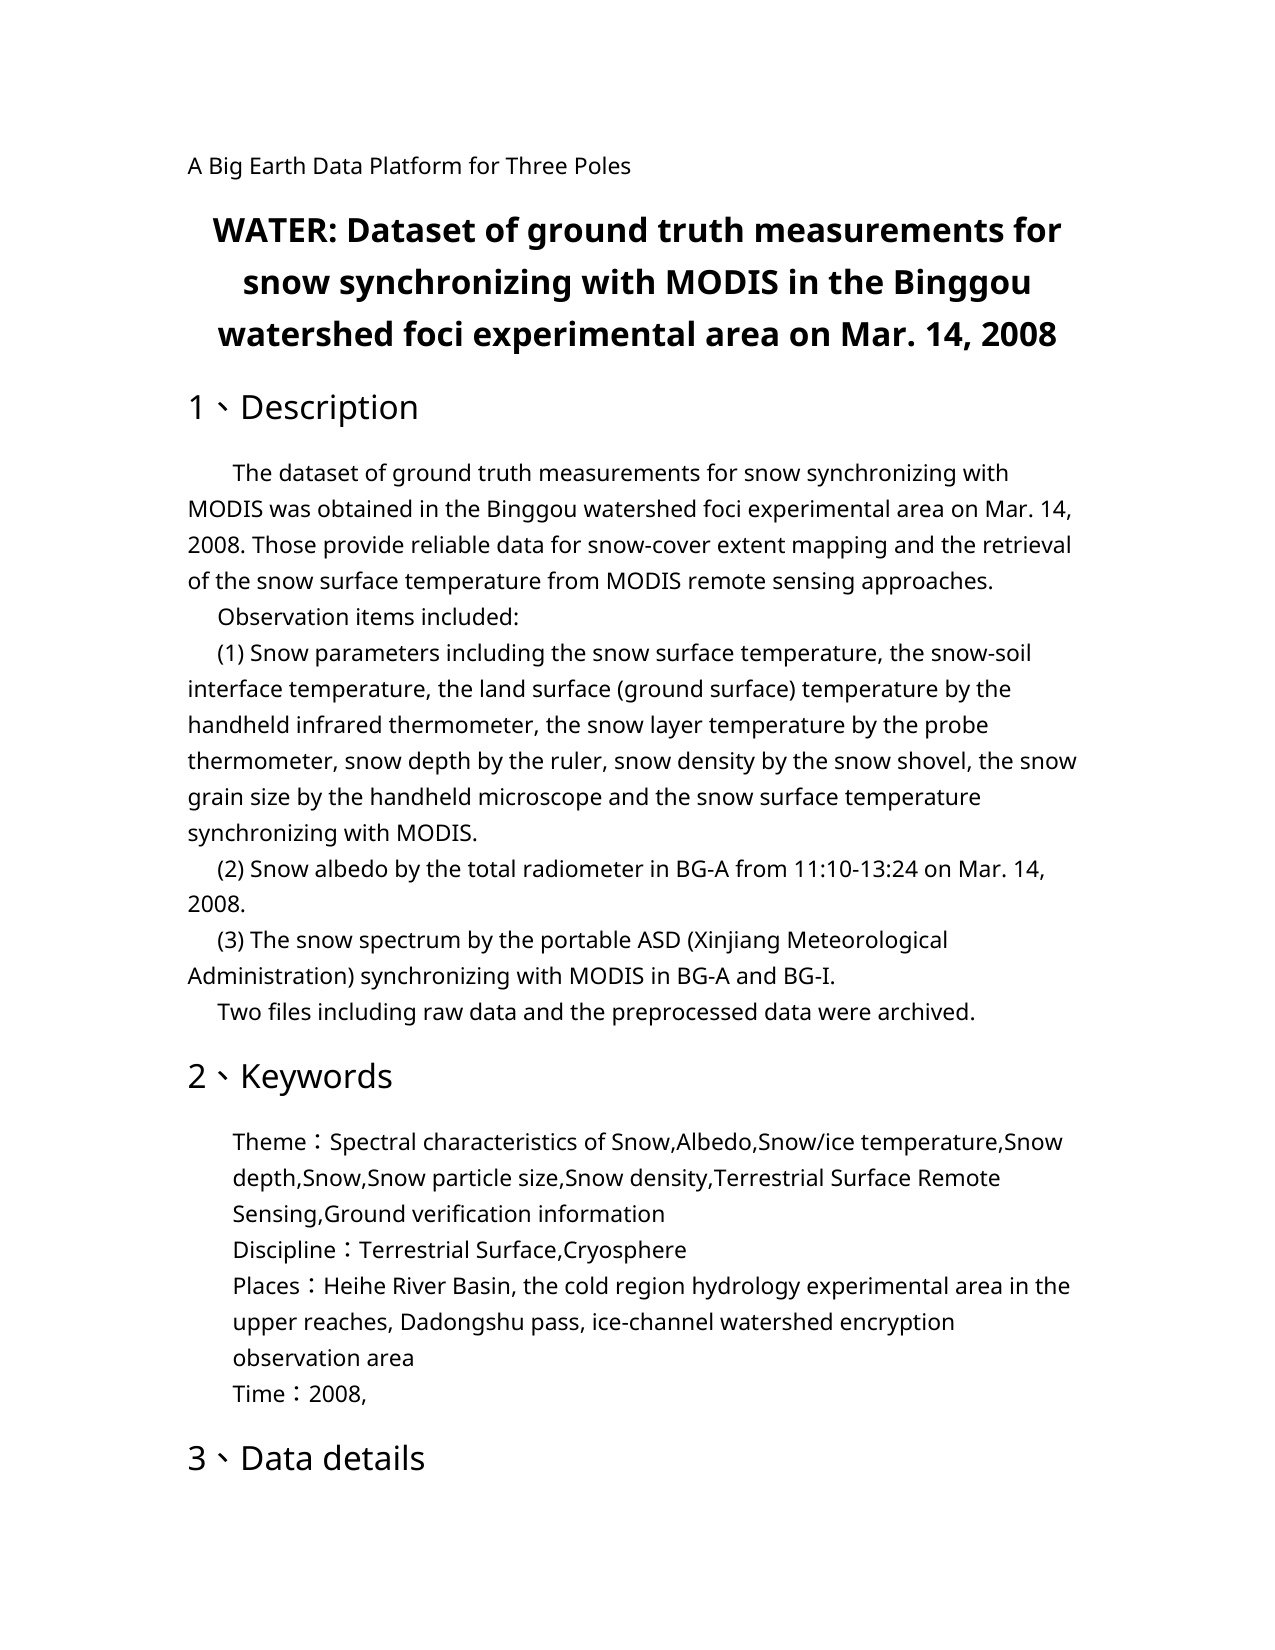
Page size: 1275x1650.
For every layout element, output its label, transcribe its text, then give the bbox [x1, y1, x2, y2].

text The dataset of ground truth measurements for snow synchronizing with MODIS was obtained in the Binggou watershed foci experimental area on Mar. 14, 2008. Those provide reliable data for snow-cover extent mapping and the retrieval of the snow surface temperature from MODIS remote sensing approaches. Observation items included: (1) Snow parameters including the snow surface temperature, the snow-soil interface temperature, the land surface (ground surface) temperature by the handheld infrared thermometer, the snow layer temperature by the probe thermometer, snow depth by the ruler, snow density by the snow shovel, the snow grain size by the handheld microscope and the snow surface temperature synchronizing with MODIS. (2) Snow albedo by the total radiometer in BG-A from 11:10-13:24 on Mar. 14, 2008. (3) The snow spectrum by the portable ASD (Xinjiang Meteorological Administration) synchronizing with MODIS in BG-A and BG-I. Two files including raw data and the preprocessed data were archived. [187, 457, 1087, 1027]
text 1、Description [187, 384, 1087, 429]
text Theme：Spectral characteristics of Snow,Albedo,Snow/ice temperature,Snow depth,Snow,Snow particle size,Snow density,Terrestrial Surface Remote Sensing,Ground verification information Discipline：Terrestrial Surface,Cryosphere Places：Heihe River Basin, the cold region hydrology experimental area in the upper reaches, Dadongshu pass, ice-channel watershed encryption observation area Time：2008, [232, 1126, 1087, 1409]
text 3、Data details [187, 1434, 1087, 1480]
text 2、Keywords [187, 1053, 1087, 1098]
text A Big Earth Data Platform for Three Poles [187, 150, 1087, 181]
text WATER: Dataset of ground truth measurements for snow synchronizing with MODIS in the Binggou watershed foci experimental area on Mar. 14, 2008 [187, 207, 1087, 357]
